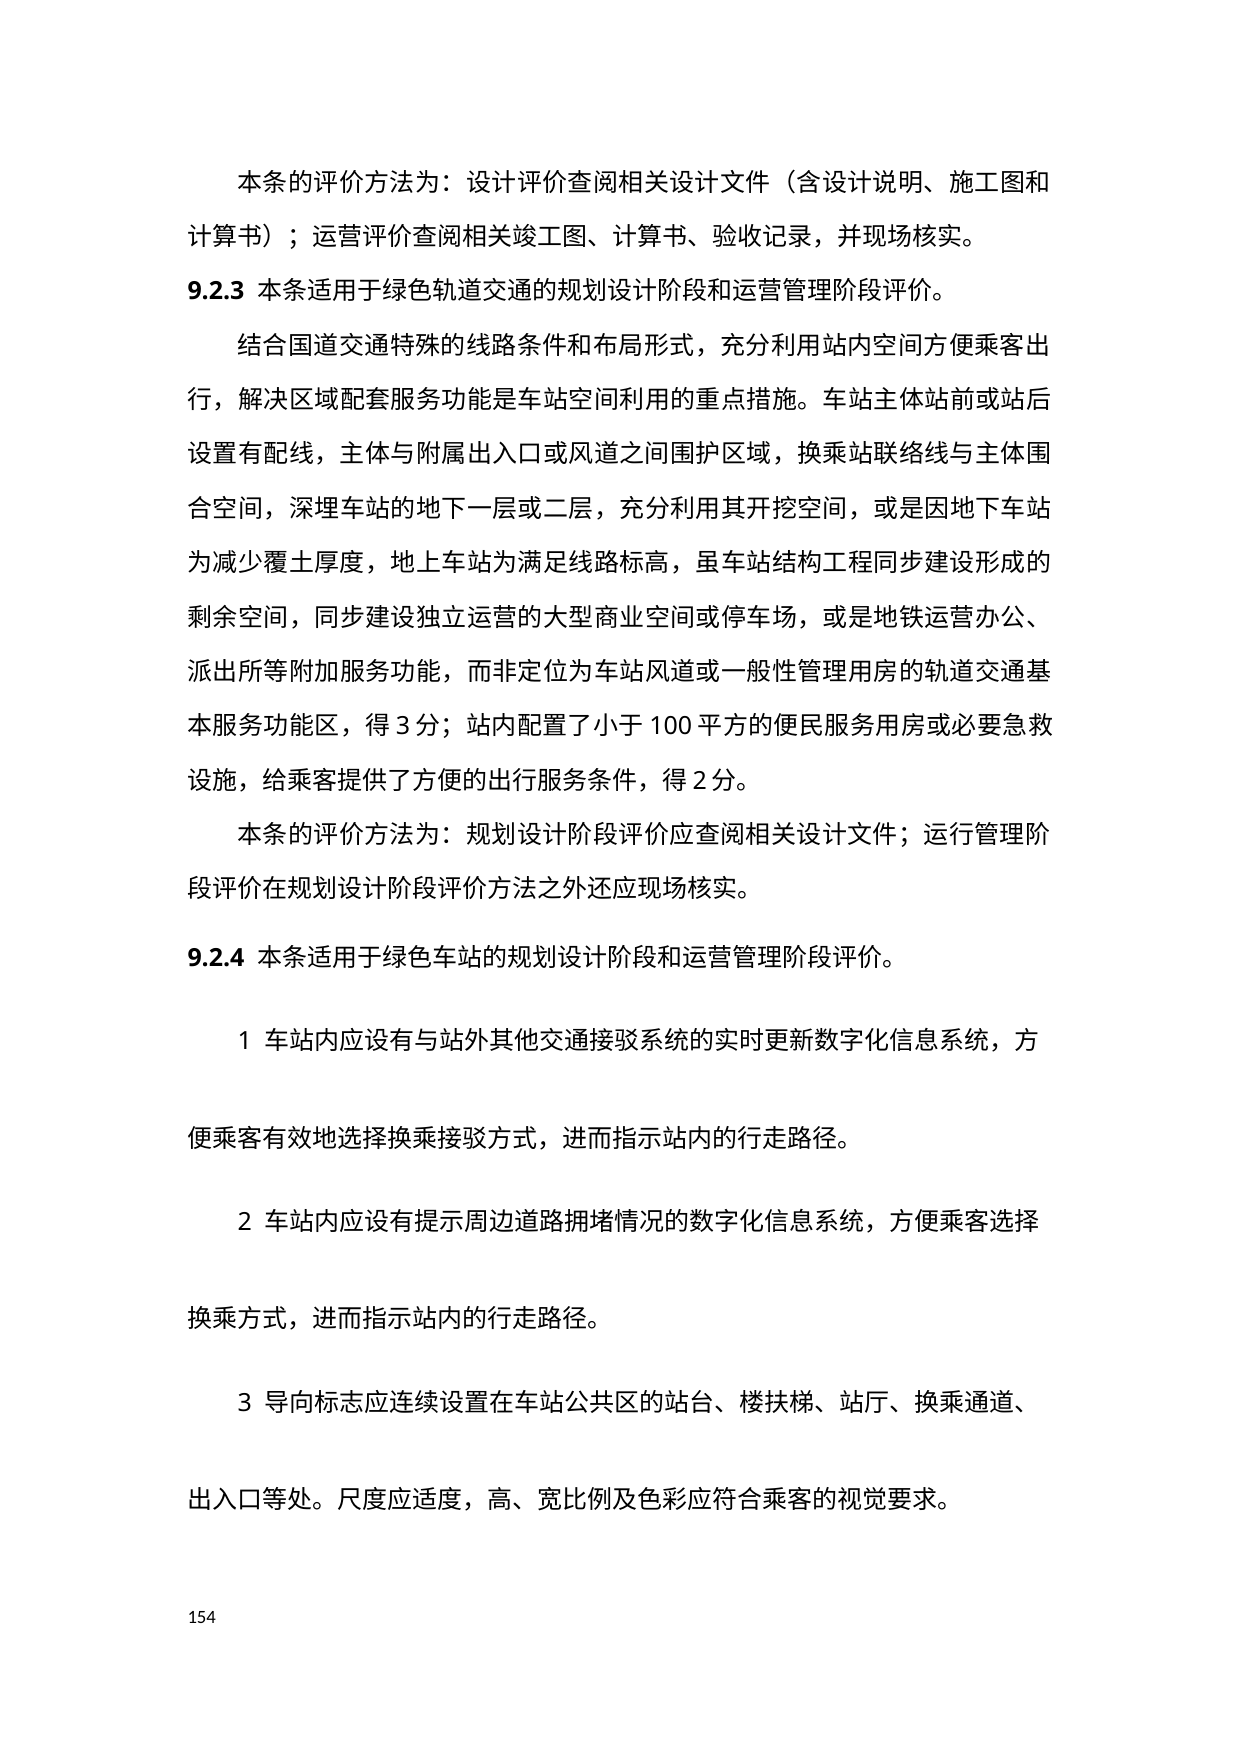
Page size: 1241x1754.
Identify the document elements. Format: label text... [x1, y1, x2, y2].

text 结合国道交通特殊的线路条件和布局形式，充分利用站内空间方便乘客出行，解决区域配套服务功能是车站空间利用的重点措施。车站主体站前或站后设置有配线，主体与附属出入口或风道之间围护区域，换乘站联络线与主体围合空间，深埋车站的地下一层或二层，充分利用其开挖空间，或是因地下车站为减少覆土厚度，地上车站为满足线路标高，虽车站结构工程同步建设形成的剩余空间，同步建设独立运营的大型商业空间或停车场，或是地铁运营办公、派出所等附加服务功能，而非定位为车站风道或一般性管理用房的轨道交通基本服务功能区，得3分；站内配置了小于100平方的便民服务用房或必要急救设施，给乘客提供了方便的出行服务条件，得2分。 [187, 325, 1053, 796]
text 2 车站内应设有提示周边道路拥堵情况的数字化信息系统，方便乘客选择换乘方式，进而指示站内的行走路径。 [187, 1187, 1053, 1349]
text 9.2.3 本条适用于绿色轨道交通的规划设计阶段和运营管理阶段评价。 [187, 271, 1053, 307]
text 本条的评价方法为：规划设计阶段评价应查阅相关设计文件；运行管理阶段评价在规划设计阶段评价方法之外还应现场核实。 [187, 814, 1053, 905]
text 本条的评价方法为：设计评价查阅相关设计文件（含设计说明、施工图和计算书）；运营评价查阅相关竣工图、计算书、验收记录，并现场核实。 [187, 162, 1053, 253]
text 9.2.4 本条适用于绿色车站的规划设计阶段和运营管理阶段评价。 [187, 923, 1053, 988]
text 3 导向标志应连续设置在车站公共区的站台、楼扶梯、站厅、换乘通道、出入口等处。尺度应适度，高、宽比例及色彩应符合乘客的视觉要求。 [187, 1368, 1053, 1530]
text 1 车站内应设有与站外其他交通接驳系统的实时更新数字化信息系统，方便乘客有效地选择换乘接驳方式，进而指示站内的行走路径。 [187, 1006, 1053, 1169]
